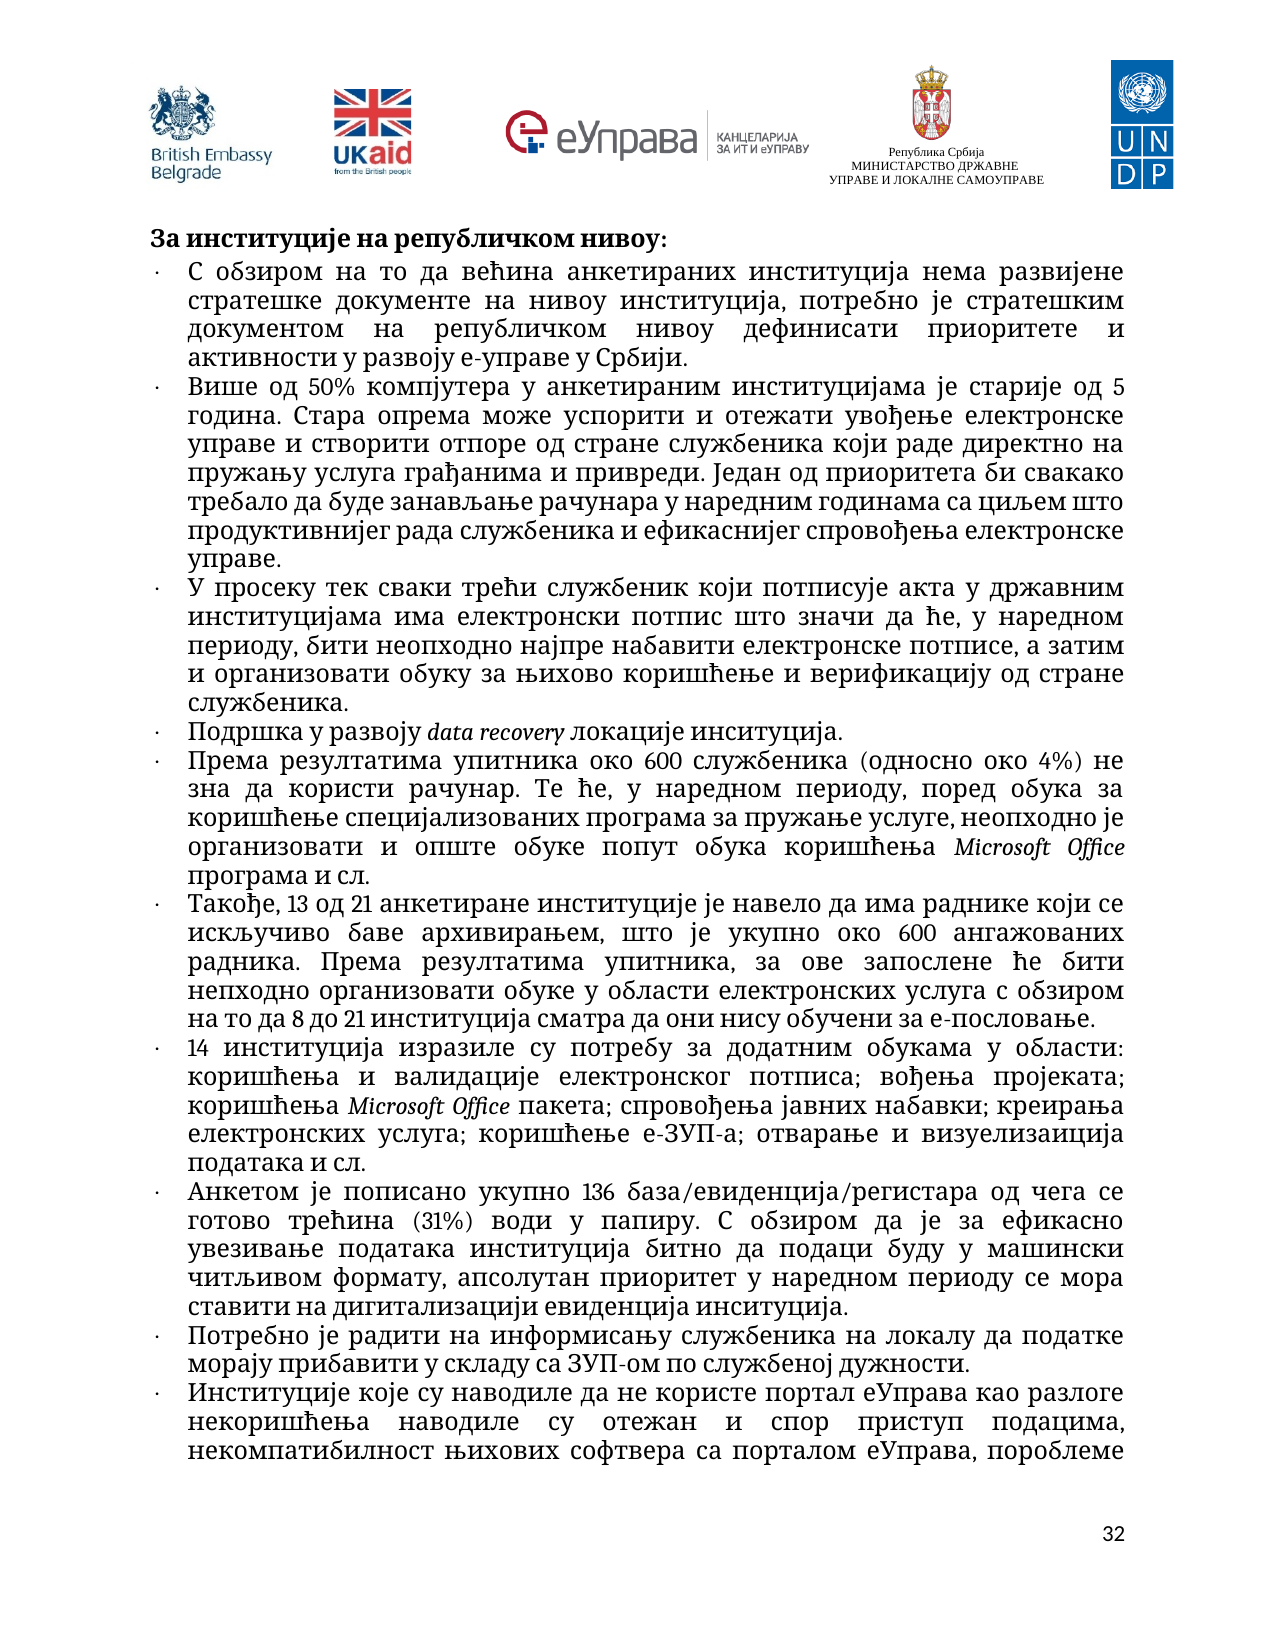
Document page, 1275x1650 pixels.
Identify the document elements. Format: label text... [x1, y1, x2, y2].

list У просеку тек сваки трећи службеник који потписује акта у државним институцијама има електронски потпис што значи да ће, у наредном периоду, бити неопходно најпре набавити електронске потписе, а затим и организовати обуку за њихово коришћење и верификацију од стране службеника. [150, 574, 1125, 718]
list Више од 50% компјутера у анкетираним институцијама је старије од 5 година. Стара опрема може успорити и отежати увођење електронске управе и створити отпоре од стране службеника који раде директно на пружању услуга грађанима и привреди. Један од приоритета би свакако требало да буде занављање рачунара у наредним годинама са циљем што продуктивнијег рада службеника и ефикаснијег спровођења електронске управе. [150, 373, 1125, 574]
picture [1111, 60, 1174, 189]
list Потребно је радити на информисању службеника на локалу да податке морају прибавити у складу са ЗУП-ом по службеној дужности. [150, 1322, 1125, 1379]
picture [131, 62, 277, 208]
picture [334, 89, 412, 175]
text За институције на републичком нивоу: [150, 225, 1125, 253]
list Подршка у развоју data recovery локације инситуција. [150, 718, 1125, 747]
picture [504, 75, 820, 198]
list Такође, 13 од 21 анкетиране институције је навело да има раднике који се искључиво баве архивирањем, што је укупно око 600 ангажованих радника. Према резултатима упитника, за ове запослене ће бити непходно организовати обуке у области електронских услуга с обзиром на то да 8 до 21 институција сматра да они нису обучени за е-пословање. [150, 890, 1125, 1034]
list Анкетом је пописано укупно 136 база/евиденција/регистара од чега се готово трећина (31%) води у папиру. С обзиром да је за ефикасно увезивање података институција битно да подаци буду у машински читљивом формату, апсолутан приоритет у наредном периоду се мора ставити на дигитализацији евиденција инситуција. [150, 1178, 1125, 1322]
picture [832, 54, 1038, 149]
list Према резултатима упитника око 600 службеника (односно око 4%) не зна да користи рачунар. Те ће, у наредном периоду, поред обука за коришћење специјализованих програма за пружање услуге, неопходно је организовати и опште обуке попут обука коришћења Microsoft Office програма и сл. [150, 747, 1125, 890]
list С обзиром на то да већина анкетираних институција нема развијене стратешке документе на нивоу институција, потребно је стратешким документом на републичком нивоу дефинисати приоритете и активности у развоју е-управе у Србији. [150, 258, 1125, 373]
list 14 институција изразиле су потребу за додатним обукама у области: коришћења и валидације електронског потписа; вођења пројеката; коришћења Microsoft Office пакета; спровођења јавних набавки; креирања електронских услуга; коришћење е-ЗУП-а; отварање и визуелизаиција података и сл. [150, 1034, 1125, 1178]
